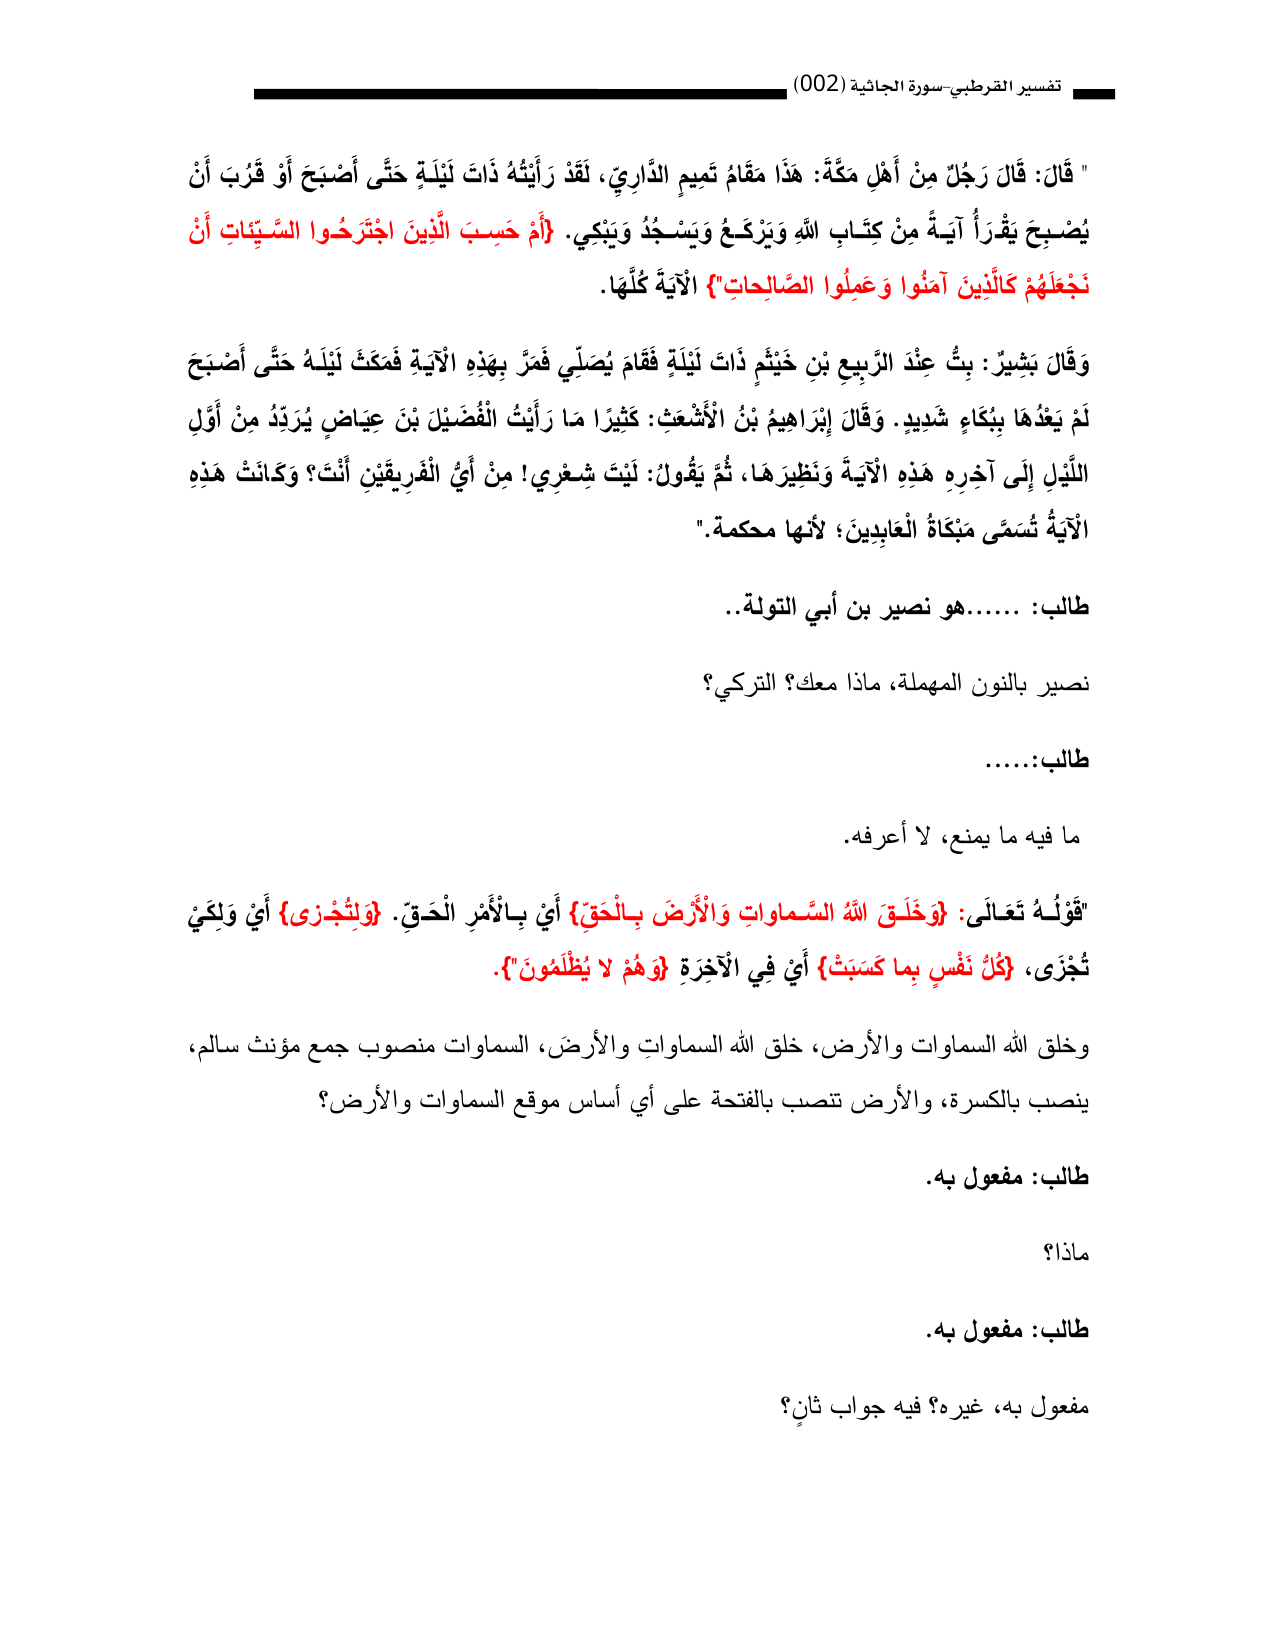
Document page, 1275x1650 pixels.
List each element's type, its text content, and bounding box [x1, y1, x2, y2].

text ماذا؟ [187, 1228, 1087, 1277]
text طالب: مفعول به. [187, 1152, 1087, 1200]
text وَقَالَ بَشِيرٌ: بِتُّ عِنْدَ الرَّبِيعِ بْنِ خَيْثَمٍ ذَاتَ لَيْلَةٍ فَقَامَ يُصَلِّي فَمَرَّ بِهَذِهِ الْآيَةِ فَمَكَثَ لَيْلَهُ حَتَّى أَصْبَحَ لَمْ يَعْدُهَا بِبُكَاءٍ شَدِيدٍ. وَقَالَ إِبْرَاهِيمُ بْنُ الْأَشْعَثِ: كَثِيرًا مَا رَأَيْتُ الْفُضَيْلَ بْنَ عِيَاضٍ يُرَدِّدُ مِنْ أَوَّلِ اللَّيْلِ إِلَى آخِرِهِ هَذِهِ الْآيَةَ وَنَظِيرَهَا، ثُمَّ يَقُولُ: لَيْتَ شِعْرِي! مِنْ أَيُّ الْفَرِيقَيْنِ أَنْتَ؟ وَكَانَتْ هَذِهِ الْآيَةُ تُسَمَّى مَبْكَاةُ الْعَابِدِينَ؛ لأنها محكمة." [187, 338, 1087, 554]
text ما فيه ما يمنع، لا أعرفه. [187, 811, 1087, 859]
text " قَالَ: قَالَ رَجُلٌ مِنْ أَهْلِ مَكَّةَ: هَذَا مَقَامُ تَمِيمٍ الدَّارِيِّ، لَقَدْ رَأَيْتُهُ ذَاتَ لَيْلَةٍ حَتَّى أَصْبَحَ أَوْ قَرُبَ أَنْ يُصْبِحَ يَقْرَأُ آيَةً مِنْ كِتَابِ اللَّهِ وَيَرْكَعُ وَيَسْجُدُ وَيَبْكِي. {أَمْ حَسِبَ الَّذِينَ اجْتَرَحُوا السَّيِّئاتِ أَنْ نَجْعَلَهُمْ كَالَّذِينَ آمَنُوا وَعَمِلُوا الصَّالِحاتِ"} الْآيَةَ كُلَّهَا. [187, 150, 1087, 310]
text نصير بالنون المهملة، ماذا معك؟ التركي؟ [187, 658, 1087, 707]
text وخلق الله السماوات والأرض، خلق الله السماواتِ والأرضَ، السماوات منصوب جمع مؤنث سالم، ينصب بالكسرة، والأرض تنصب بالفتحة على أي أساس موقع السماوات والأرض؟ [187, 1020, 1087, 1124]
text "قَوْلُهُ تَعَالَى: {وَخَلَقَ اللَّهُ السَّماواتِ وَالْأَرْضَ بِالْحَقِّ} أَيْ بِالْأَمْرِ الْحَقِّ. {وَلِتُجْزى} أَيْ وَلِكَيْ تُجْزَى، {كُلُّ نَفْسٍ بِما كَسَبَتْ} أَيْ فِي الْآخِرَةِ {وَهُمْ لا يُظْلَمُونَ"}. [187, 888, 1087, 992]
text طالب: ......هو نصير بن أبي التولة.. [187, 582, 1087, 630]
text طالب: مفعول به. [187, 1305, 1087, 1353]
text مفعول به، غيره؟ فيه جواب ثانٍ؟ [187, 1381, 1087, 1429]
text طالب:..... [187, 735, 1087, 783]
